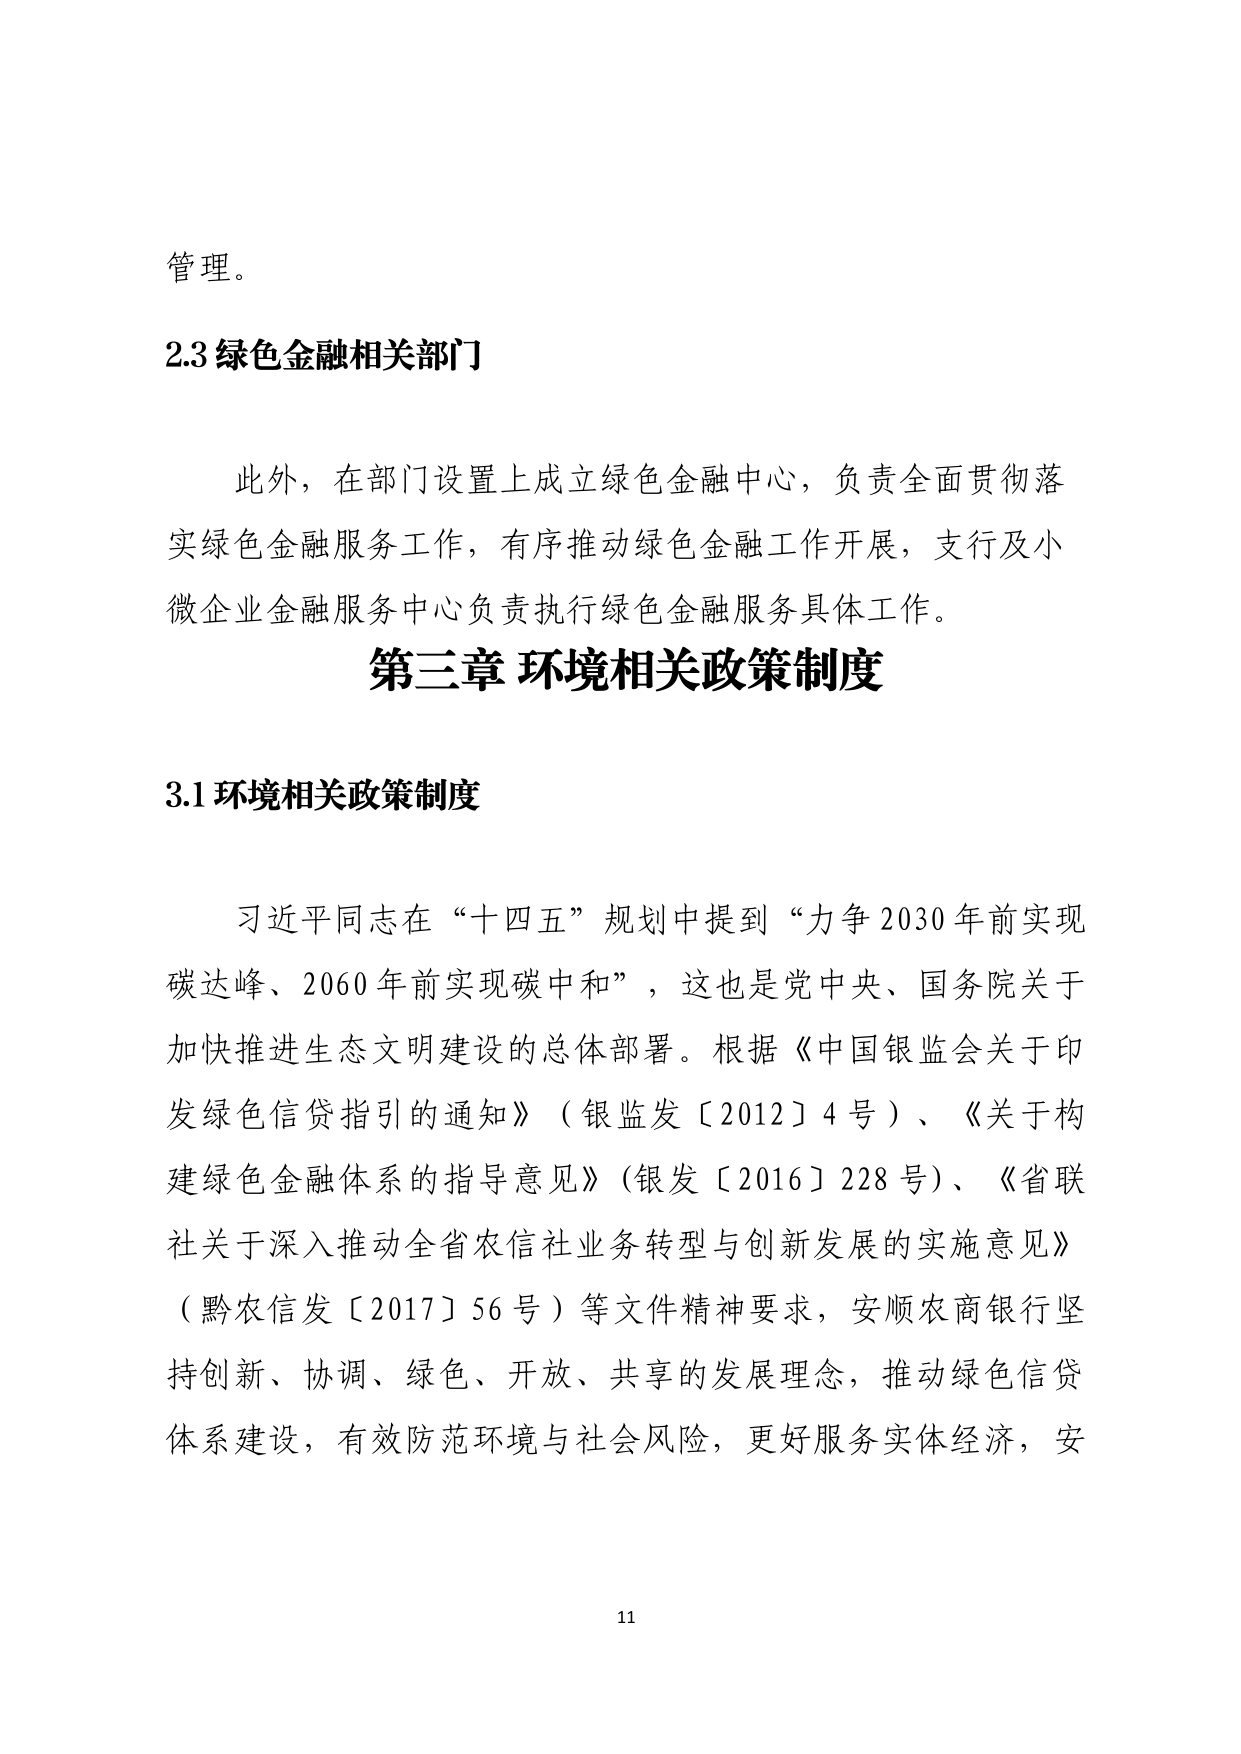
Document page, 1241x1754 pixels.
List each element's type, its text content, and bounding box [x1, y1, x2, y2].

subtitle 2.3 绿色金融相关部门 [165, 325, 1087, 390]
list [165, 233, 1087, 298]
subtitle 第三章 环境相关政策制度 [165, 640, 1087, 705]
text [165, 885, 1087, 1470]
subtitle 3.1环境相关政策制度 [165, 764, 1087, 829]
text 此外，在部门设置上成立绿色金融中心，负责全面贯彻落实绿色金融服务工作，有序推动绿色金融工作开展，支行及小微企业金融服务中心负责执行绿色金融服务具体工作。 [165, 445, 1087, 640]
